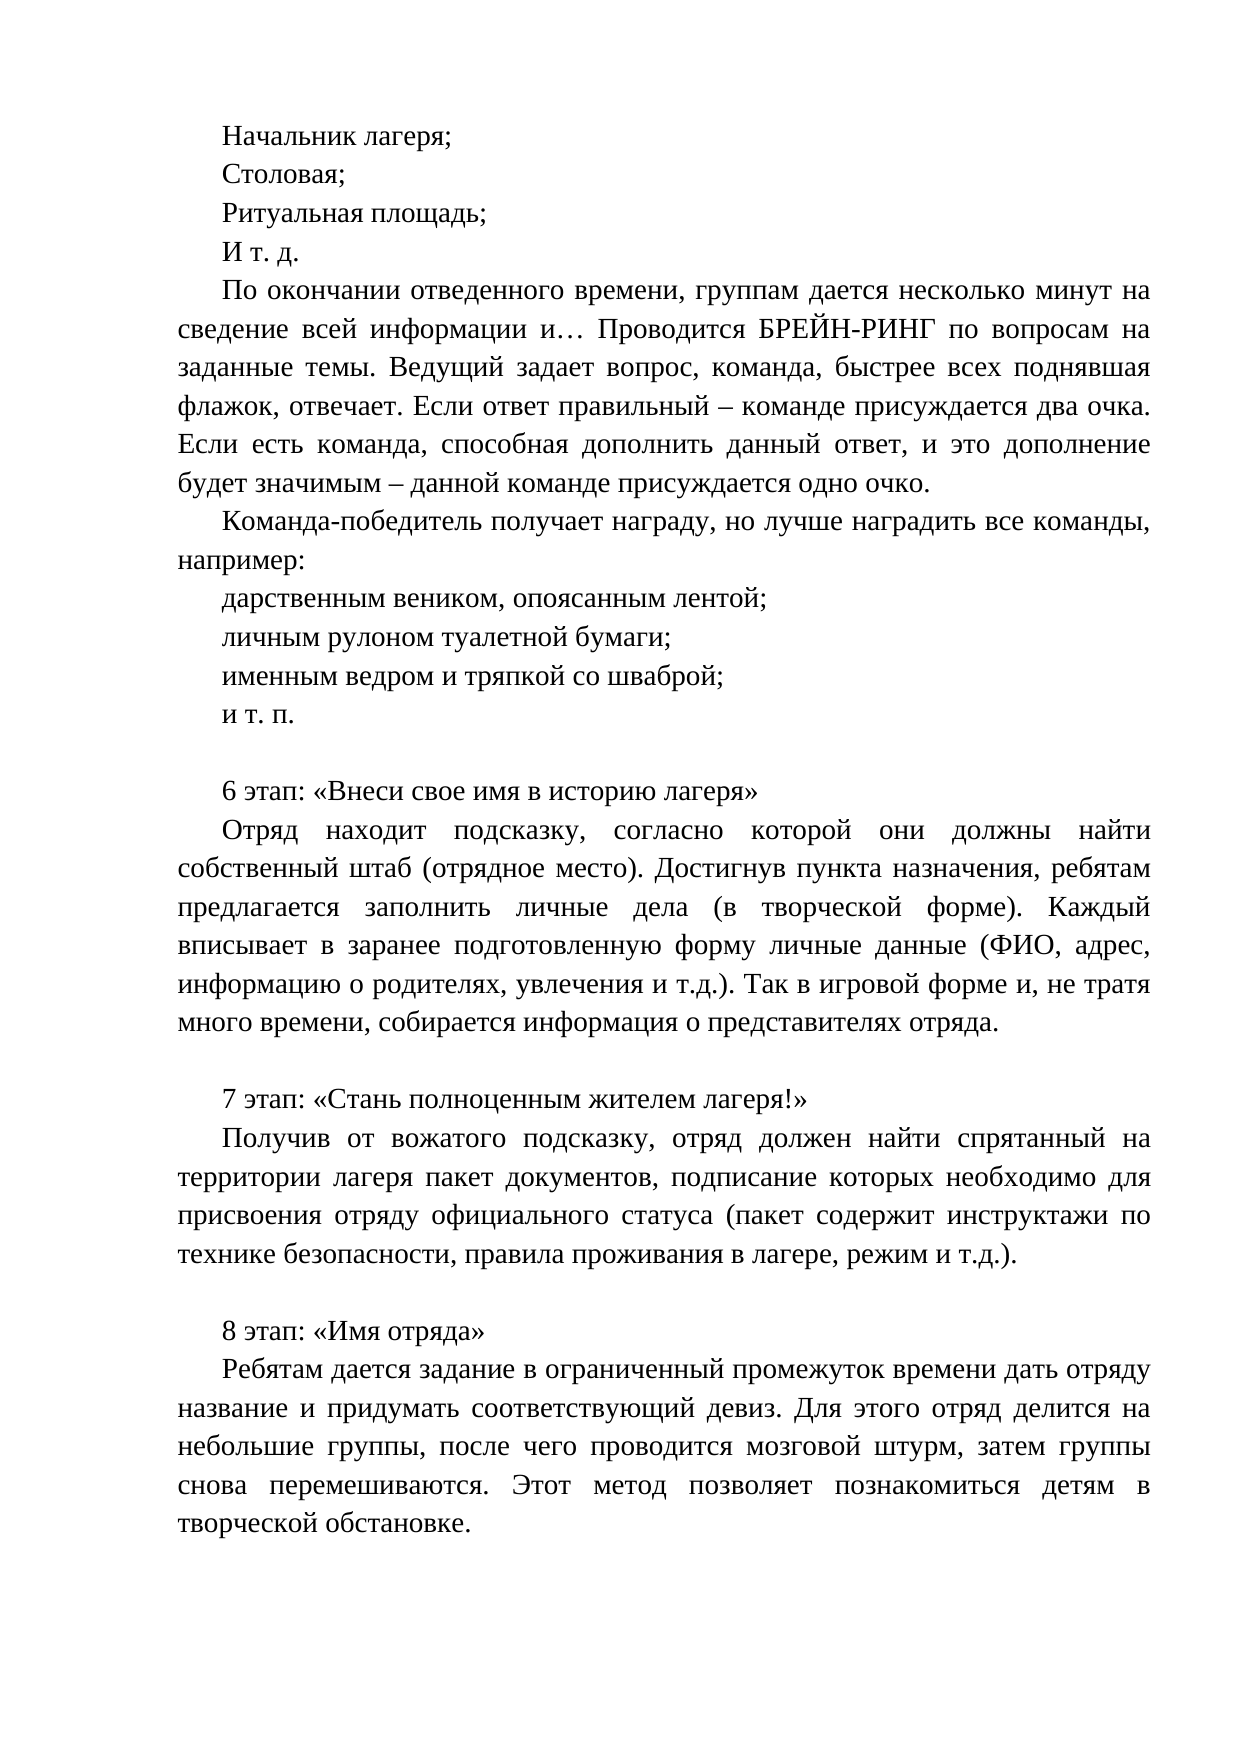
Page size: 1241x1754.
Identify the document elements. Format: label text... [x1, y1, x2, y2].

text Начальник лагеря; [177, 118, 1152, 152]
text 6 этап: «Внеси свое имя в историю лагеря» [177, 773, 1152, 807]
text Ребятам дается задание в ограниченный промежуток времени дать отряду название и придумать соответствующий девиз. Для этого отряд делится на небольшие группы, после чего проводится мозговой штурм, затем группы снова перемешиваются. Этот метод позволяет познакомиться детям в творческой обстановке. [177, 1351, 1152, 1539]
text 7 этап: «Стань полноценным жителем лагеря!» [177, 1082, 1152, 1115]
text личным рулоном туалетной бумаги; [177, 619, 1152, 653]
text И т. д. [177, 234, 1152, 267]
text и т. п. [177, 696, 1152, 730]
text Получив от вожатого подсказку, отряд должен найти спрятанный на территории лагеря пакет документов, подписание которых необходимо для присвоения отряду официального статуса (пакет содержит инструктажи по технике безопасности, правила проживания в лагере, режим и т.д.). [177, 1120, 1152, 1269]
text Команда-победитель получает награду, но лучше наградить все команды, например: [177, 503, 1152, 576]
text 8 этап: «Имя отряда» [177, 1313, 1152, 1346]
text По окончании отведенного времени, группам дается несколько минут на сведение всей информации и… Проводится БРЕЙН-РИНГ по вопросам на заданные темы. Ведущий задает вопрос, команда, быстрее всех поднявшая флажок, отвечает. Если ответ правильный – команде присуждается два очка. Если есть команда, способная дополнить данный ответ, и это дополнение будет значимым – данной команде присуждается одно очко. [177, 272, 1152, 498]
text Ритуальная площадь; [177, 195, 1152, 229]
text Отряд находит подсказку, согласно которой они должны найти собственный штаб (отрядное место). Достигнув пункта назначения, ребятам предлагается заполнить личные дела (в творческой форме). Каждый вписывает в заранее подготовленную форму личные данные (ФИО, адрес, информацию о родителях, увлечения и т.д.). Так в игровой форме и, не тратя много времени, собирается информация о представителях отряда. [177, 812, 1152, 1038]
text Столовая; [177, 157, 1152, 190]
text именным ведром и тряпкой со шваброй; [177, 658, 1152, 691]
text дарственным веником, опоясанным лентой; [177, 581, 1152, 614]
